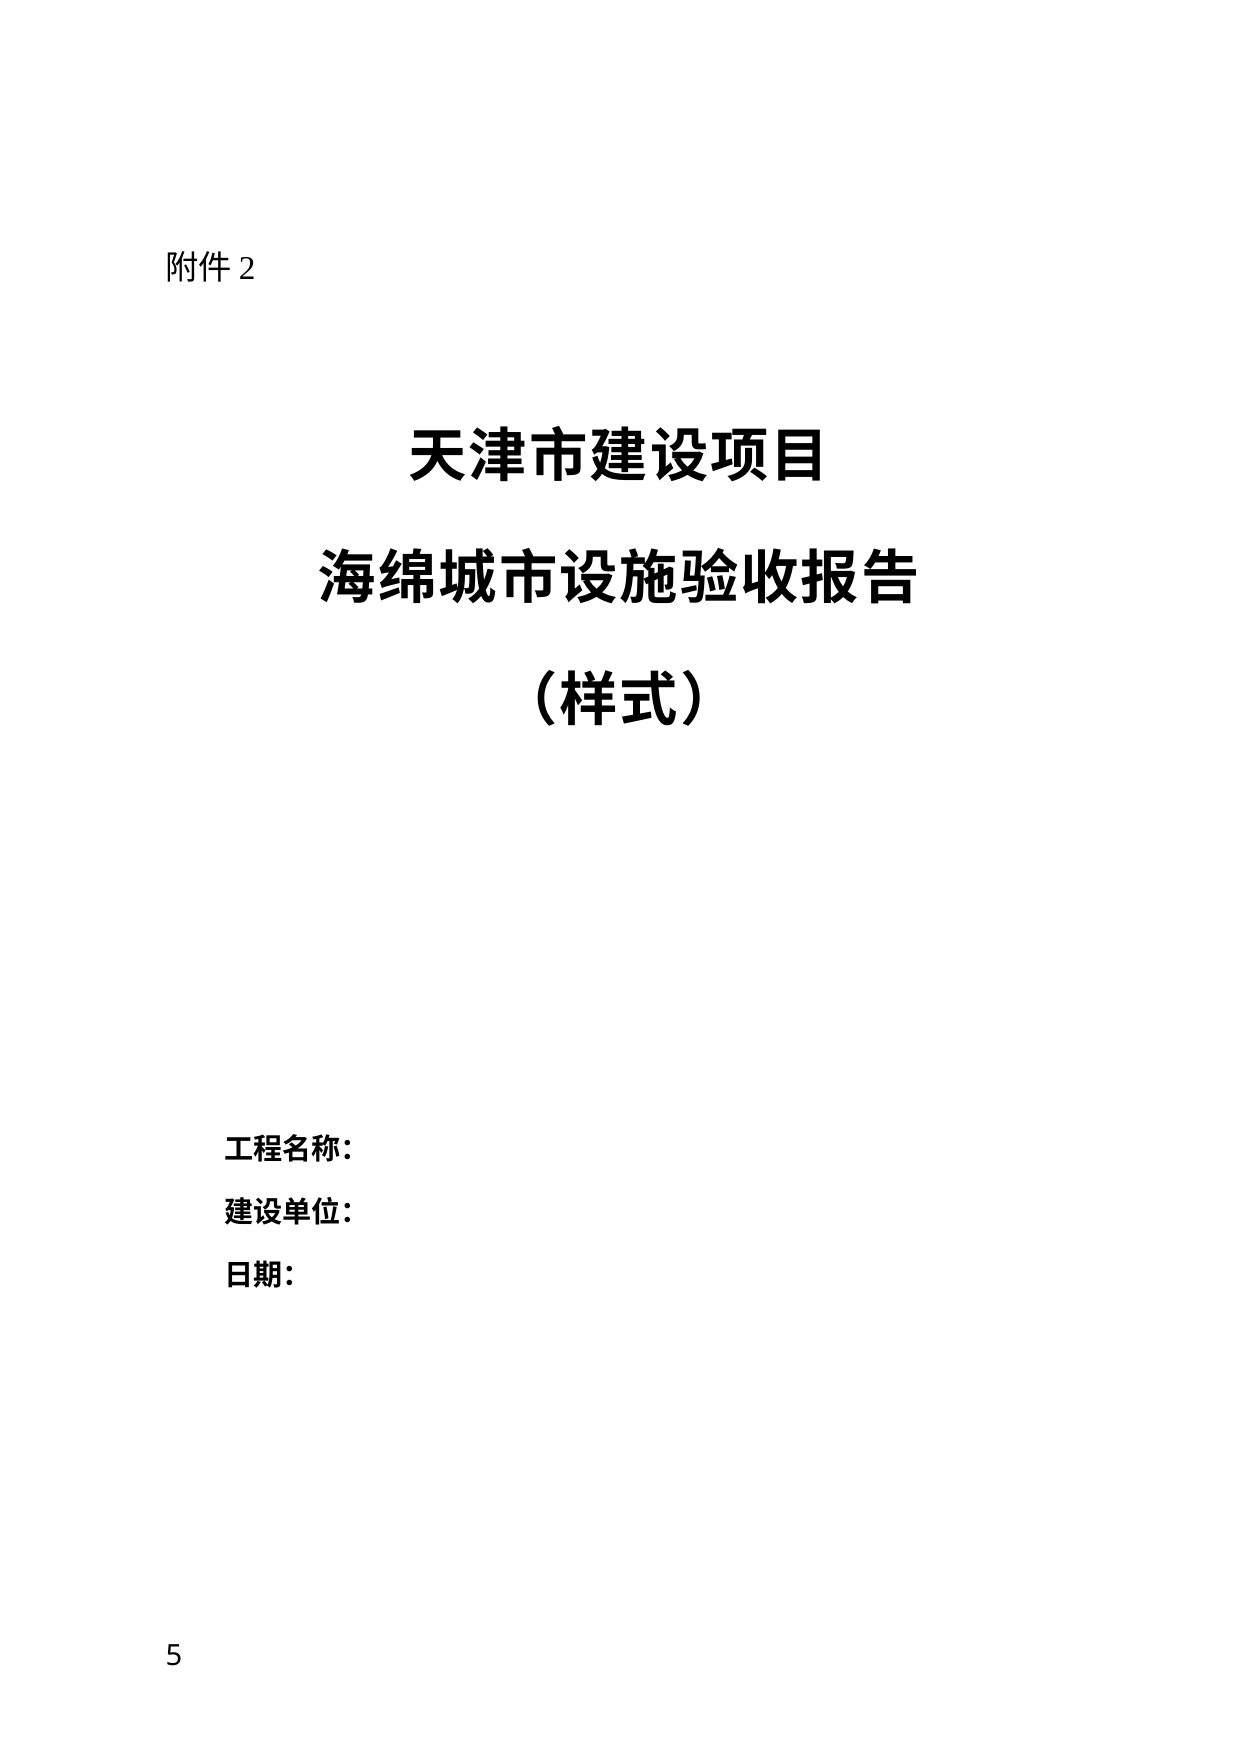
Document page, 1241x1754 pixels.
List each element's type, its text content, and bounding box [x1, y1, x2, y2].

text 附件2 [165, 229, 1075, 292]
text （样式） [165, 653, 1072, 737]
text 工程名称： [165, 1126, 1072, 1168]
text 建设单位： [165, 1189, 1072, 1231]
text 海绵城市设施验收报告 [165, 531, 1072, 615]
text 日期： [165, 1252, 1072, 1294]
text 天津市建设项目 [165, 409, 1072, 493]
